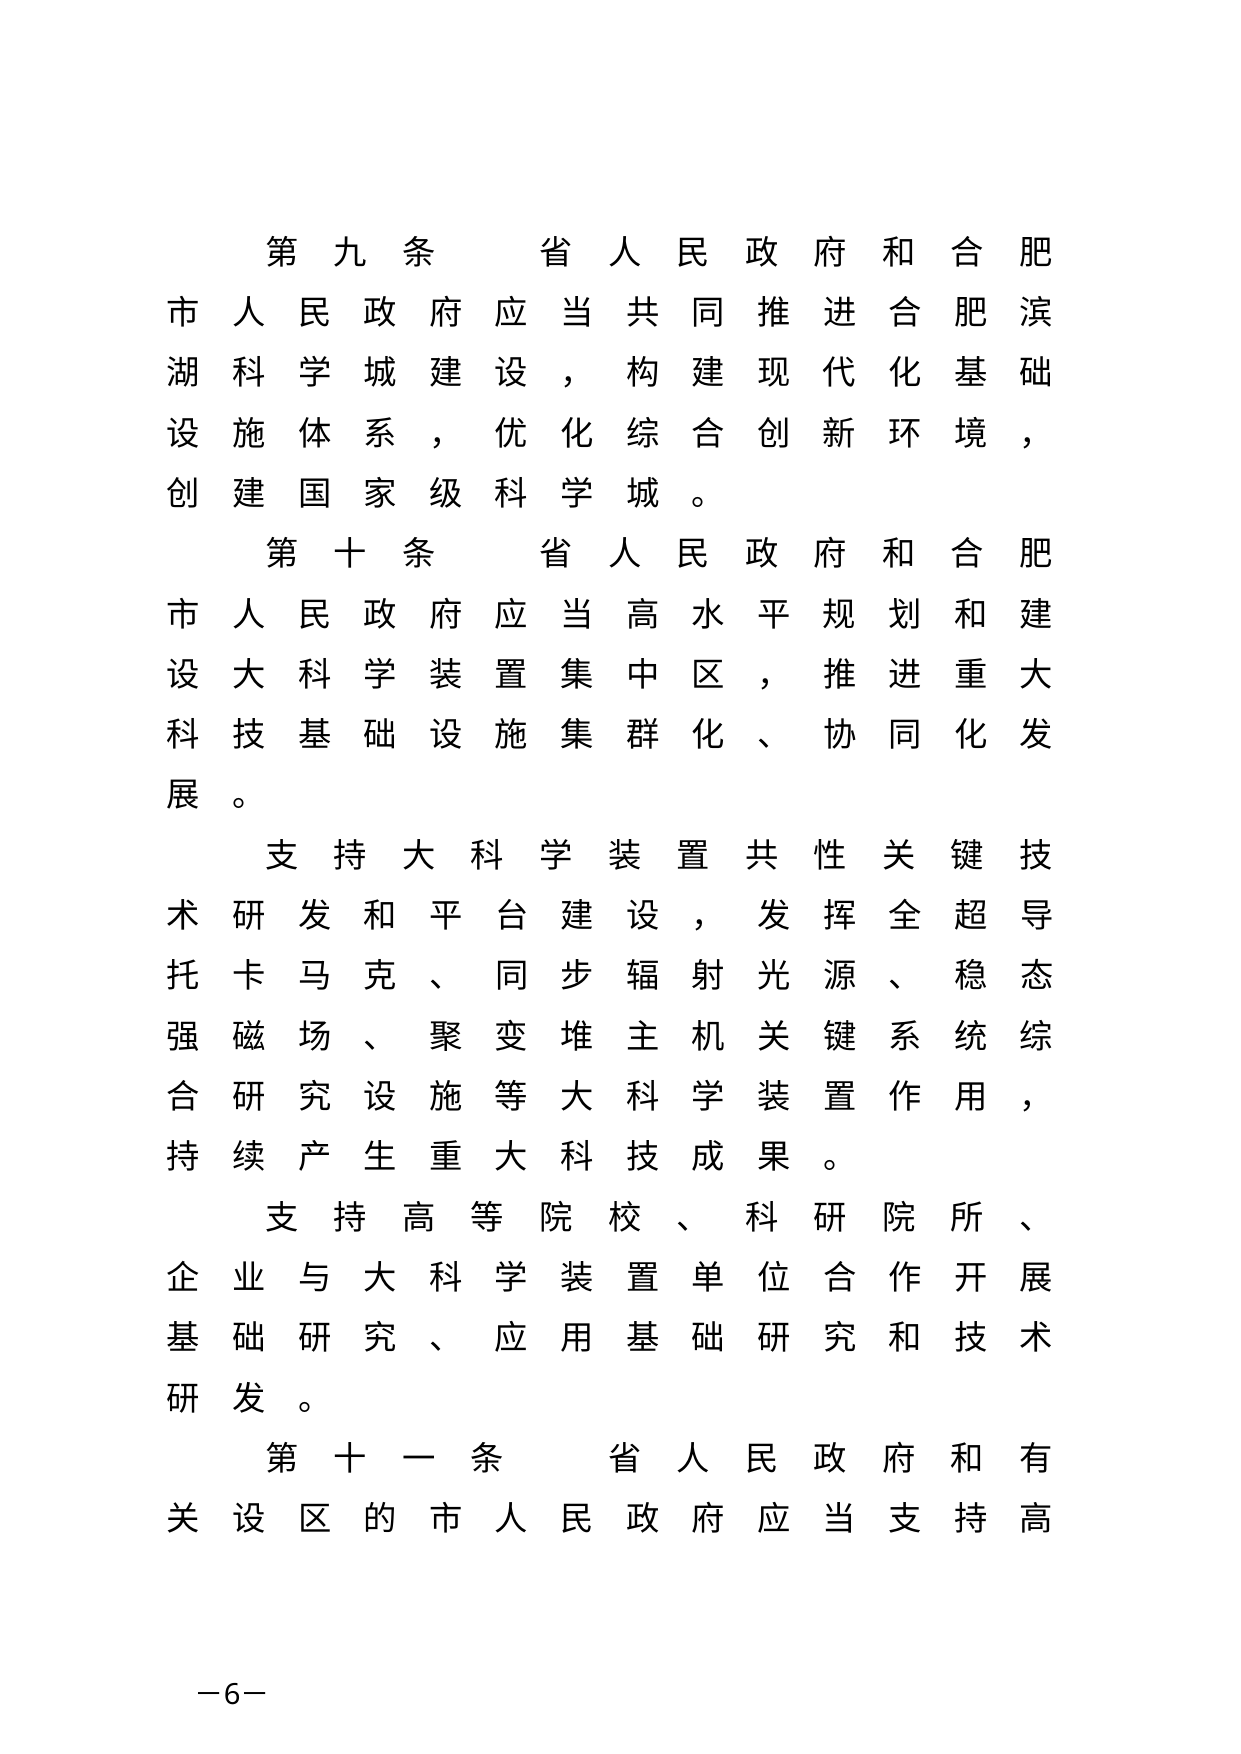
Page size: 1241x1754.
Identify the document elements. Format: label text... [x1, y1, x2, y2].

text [167, 1426, 1085, 1546]
text 支持高等院校、科研院所、企业与大科学装置单位合作开展基础研究、应用基础研究和技术研发。 [167, 1184, 1085, 1426]
text 第十条 省人民政府和合肥市人民政府应当高水平规划和建设大科学装置集中区，推进重大科技基础设施集群化、协同化发展。 [167, 521, 1085, 822]
text 第九条 省人民政府和合肥市人民政府应当共同推进合肥滨湖科学城建设，构建现代化基础设施体系，优化综合创新环境，创建国家级科学城。 [167, 219, 1085, 521]
text 支持大科学装置共性关键技术研发和平台建设，发挥全超导托卡马克、同步辐射光源、稳态强磁场、聚变堆主机关键系统综合研究设施等大科学装置作用，持续产生重大科技成果。 [167, 822, 1085, 1184]
